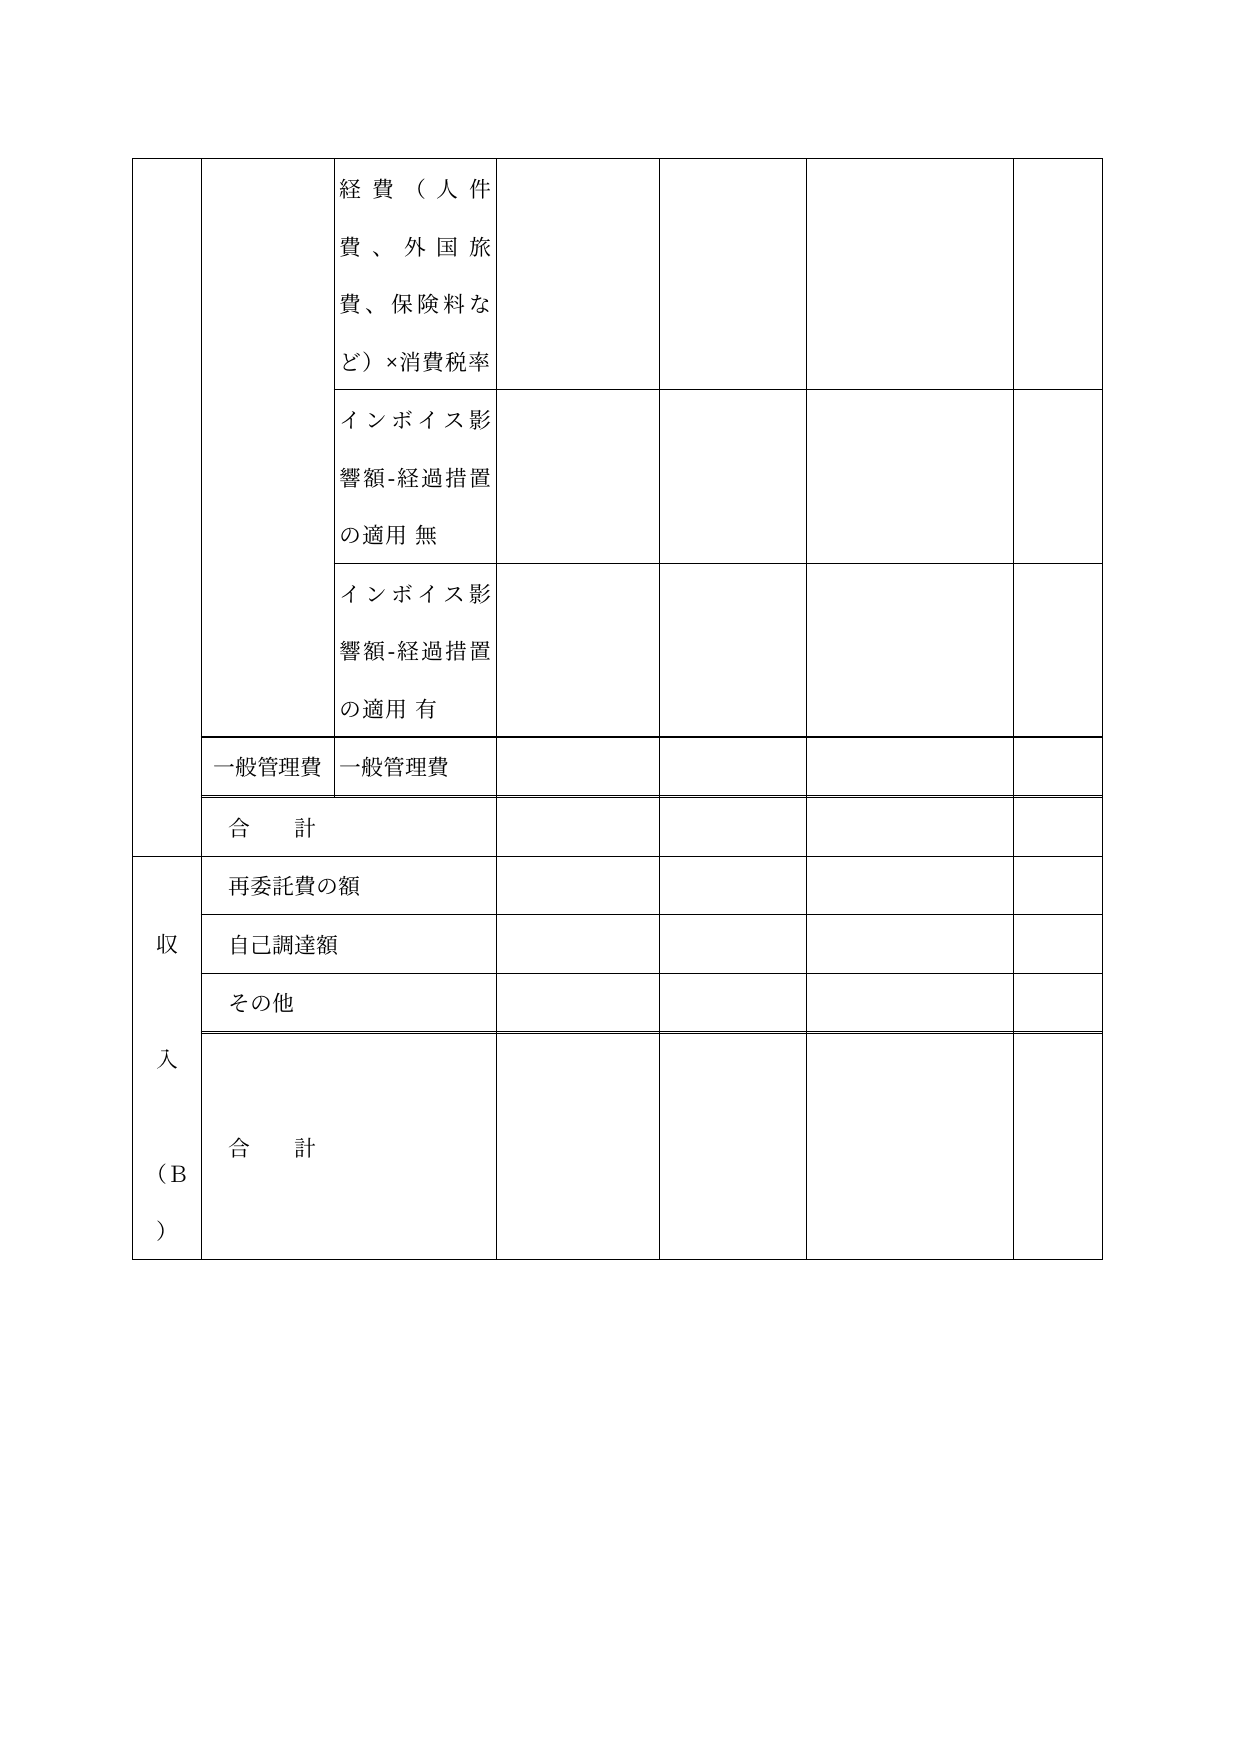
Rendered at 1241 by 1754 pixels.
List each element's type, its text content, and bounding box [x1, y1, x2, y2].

table_cell [497, 798, 659, 856]
table_cell [660, 1034, 806, 1259]
table_cell 自己調達額 [202, 915, 496, 973]
table_cell 収 入 （Ｂ） [133, 857, 201, 1259]
table_cell [497, 564, 659, 736]
table_cell 一般管理費 [202, 738, 334, 795]
table_cell [660, 798, 806, 856]
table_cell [335, 159, 496, 389]
table_cell 再委託費の額 [202, 857, 496, 914]
table_cell その他 [202, 974, 496, 1031]
table_cell インボイス影響額-経過措置の適用 無 [335, 390, 496, 563]
table_cell [807, 915, 1013, 973]
table_cell [1014, 1034, 1102, 1259]
table_cell [807, 798, 1013, 856]
table_cell [807, 159, 1013, 389]
table_cell [1014, 159, 1102, 389]
table_cell [497, 915, 659, 973]
table_cell [807, 564, 1013, 736]
table_cell [1014, 564, 1102, 736]
table_cell 合 計 [202, 798, 496, 856]
table_cell [660, 915, 806, 973]
table_cell [660, 564, 806, 736]
table_cell [807, 1034, 1013, 1259]
table_cell [497, 159, 659, 389]
table_cell [660, 857, 806, 914]
table_cell [1014, 974, 1102, 1031]
table_cell [1014, 738, 1102, 795]
table_cell [807, 390, 1013, 563]
table_cell [660, 390, 806, 563]
table_cell [497, 1034, 659, 1259]
table_cell [1014, 798, 1102, 856]
table_cell [1014, 915, 1102, 973]
table_cell [497, 974, 659, 1031]
table_cell [1014, 390, 1102, 563]
table_cell [497, 857, 659, 914]
table_cell [497, 738, 659, 795]
table_cell [660, 738, 806, 795]
table_cell [807, 738, 1013, 795]
table_cell [807, 857, 1013, 914]
table_cell 一般管理費 [335, 738, 496, 795]
table_cell [497, 390, 659, 563]
table_cell [660, 159, 806, 389]
table_cell [1014, 857, 1102, 914]
table_cell 合 計 [202, 1034, 496, 1259]
table_cell [807, 974, 1013, 1031]
table_cell インボイス影響額-経過措置の適用 有 [335, 564, 496, 736]
table_cell [660, 974, 806, 1031]
